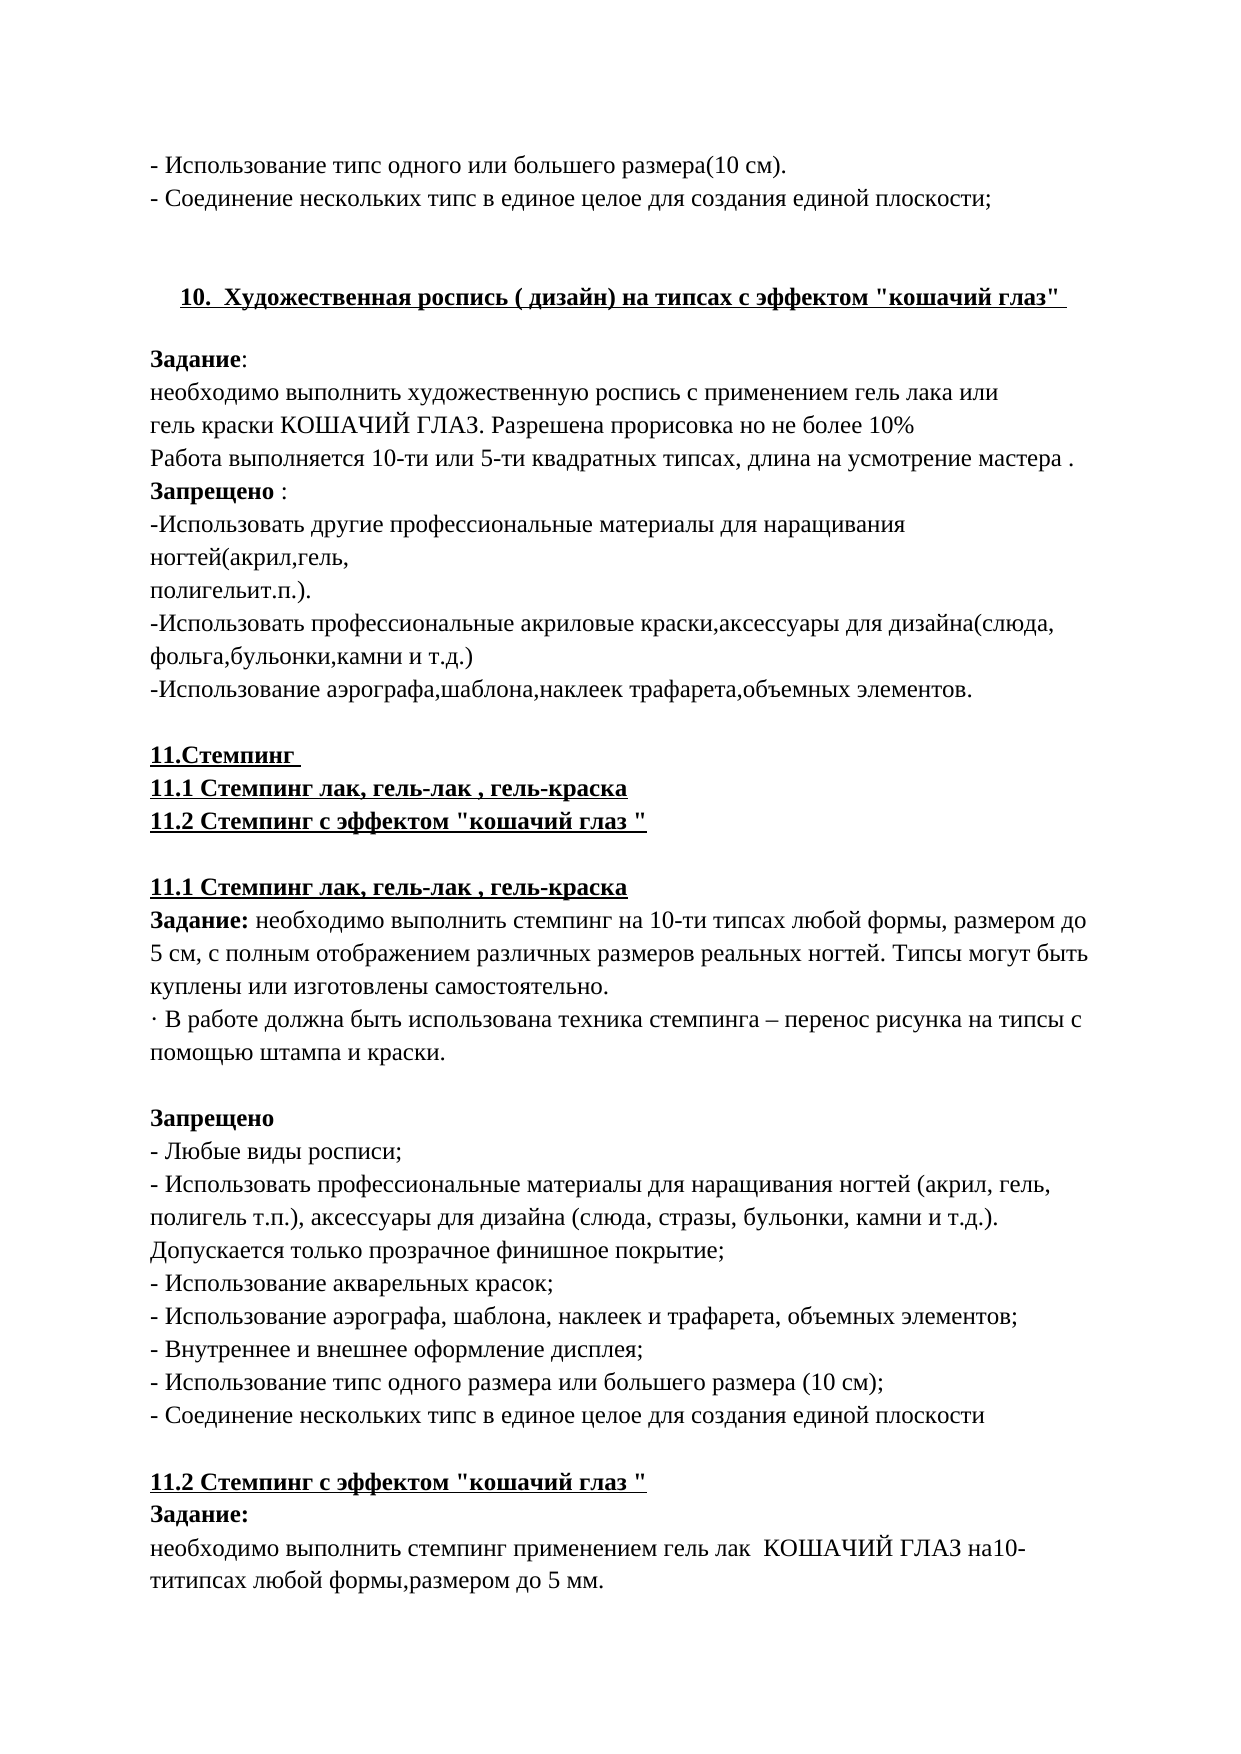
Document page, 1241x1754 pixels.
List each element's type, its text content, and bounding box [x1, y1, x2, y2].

text - Соединение нескольких типс в единое целое для создания единой плоскости [150, 1401, 1090, 1429]
text 11.1 Стемпинг лак, гель-лак , гель-краска [150, 872, 1090, 901]
text - Внутреннее и внешнее оформление дисплея; [150, 1334, 1090, 1363]
text Работа выполняется 10-ти или 5-ти квадратных типсах, длина на усмотрение мастера . [150, 443, 1090, 472]
text -Использовать профессиональные акриловые краски,аксессуары для дизайна(слюда, [150, 608, 1090, 637]
text -Использовать другие профессиональные материалы для наращивания ногтей(акрил,гель, [150, 509, 1090, 571]
text Задание: [150, 1499, 1090, 1528]
text 11.Стемпинг [150, 740, 1090, 769]
text Запрещено : [150, 476, 1090, 505]
text фольга,бульонки,камни и т.д.) [150, 641, 1090, 670]
text Задание: необходимо выполнить стемпинг на 10-ти типсах любой формы, размером до 5 см, с полным отображением различных размеров реальных ногтей. Типсы могут быть куплены или изготовлены самостоятельно. [150, 905, 1090, 1000]
text 11.2 Стемпинг с эффектом "кошачий глаз " [150, 1467, 1090, 1495]
text гель краски КОШАЧИЙ ГЛАЗ. Разрешена прорисовка но не более 10% [150, 410, 1090, 439]
text - Использование акварельных красок; [150, 1268, 1090, 1297]
text -Использование аэрографа,шаблона,наклеек трафарета,объемных элементов. [150, 674, 1090, 703]
text 11.2 Стемпинг с эффектом "кошачий глаз " [150, 806, 1090, 835]
text полигельит.п.). [150, 575, 1090, 604]
text Задание: [150, 344, 1090, 373]
text - Соединение нескольких типс в единое целое для создания единой плоскости; [150, 183, 1090, 212]
text - Использовать профессиональные материалы для наращивания ногтей (акрил, гель, полигель т.п.), аксессуары для дизайна (слюда, стразы, бульонки, камни и т.д.). Допускается только прозрачное финишное покрытие; [150, 1169, 1090, 1264]
title 10. Художественная роспись ( дизайн) на типсах с эффектом "кошачий глаз" [150, 282, 1090, 311]
text - Использование аэрографа, шаблона, наклеек и трафарета, объемных элементов; [150, 1301, 1090, 1330]
text - Любые виды росписи; [150, 1136, 1090, 1165]
text · В работе должна быть использована техника стемпинга – перенос рисунка на типсы с помощью штампа и краски. [150, 1004, 1090, 1066]
text - Использование типс одного размера или большего размера (10 см); [150, 1367, 1090, 1396]
text Запрещено [150, 1103, 1090, 1132]
text - Использование типс одного или большего размера(10 см). [150, 150, 1090, 179]
text необходимо выполнить художественную роспись с применением гель лака или [150, 377, 1090, 406]
text необходимо выполнить стемпинг применением гель лак КОШАЧИЙ ГЛАЗ на10-титипсах любой формы,размером до 5 мм. [150, 1533, 1090, 1594]
text 11.1 Стемпинг лак, гель-лак , гель-краска [150, 773, 1090, 802]
